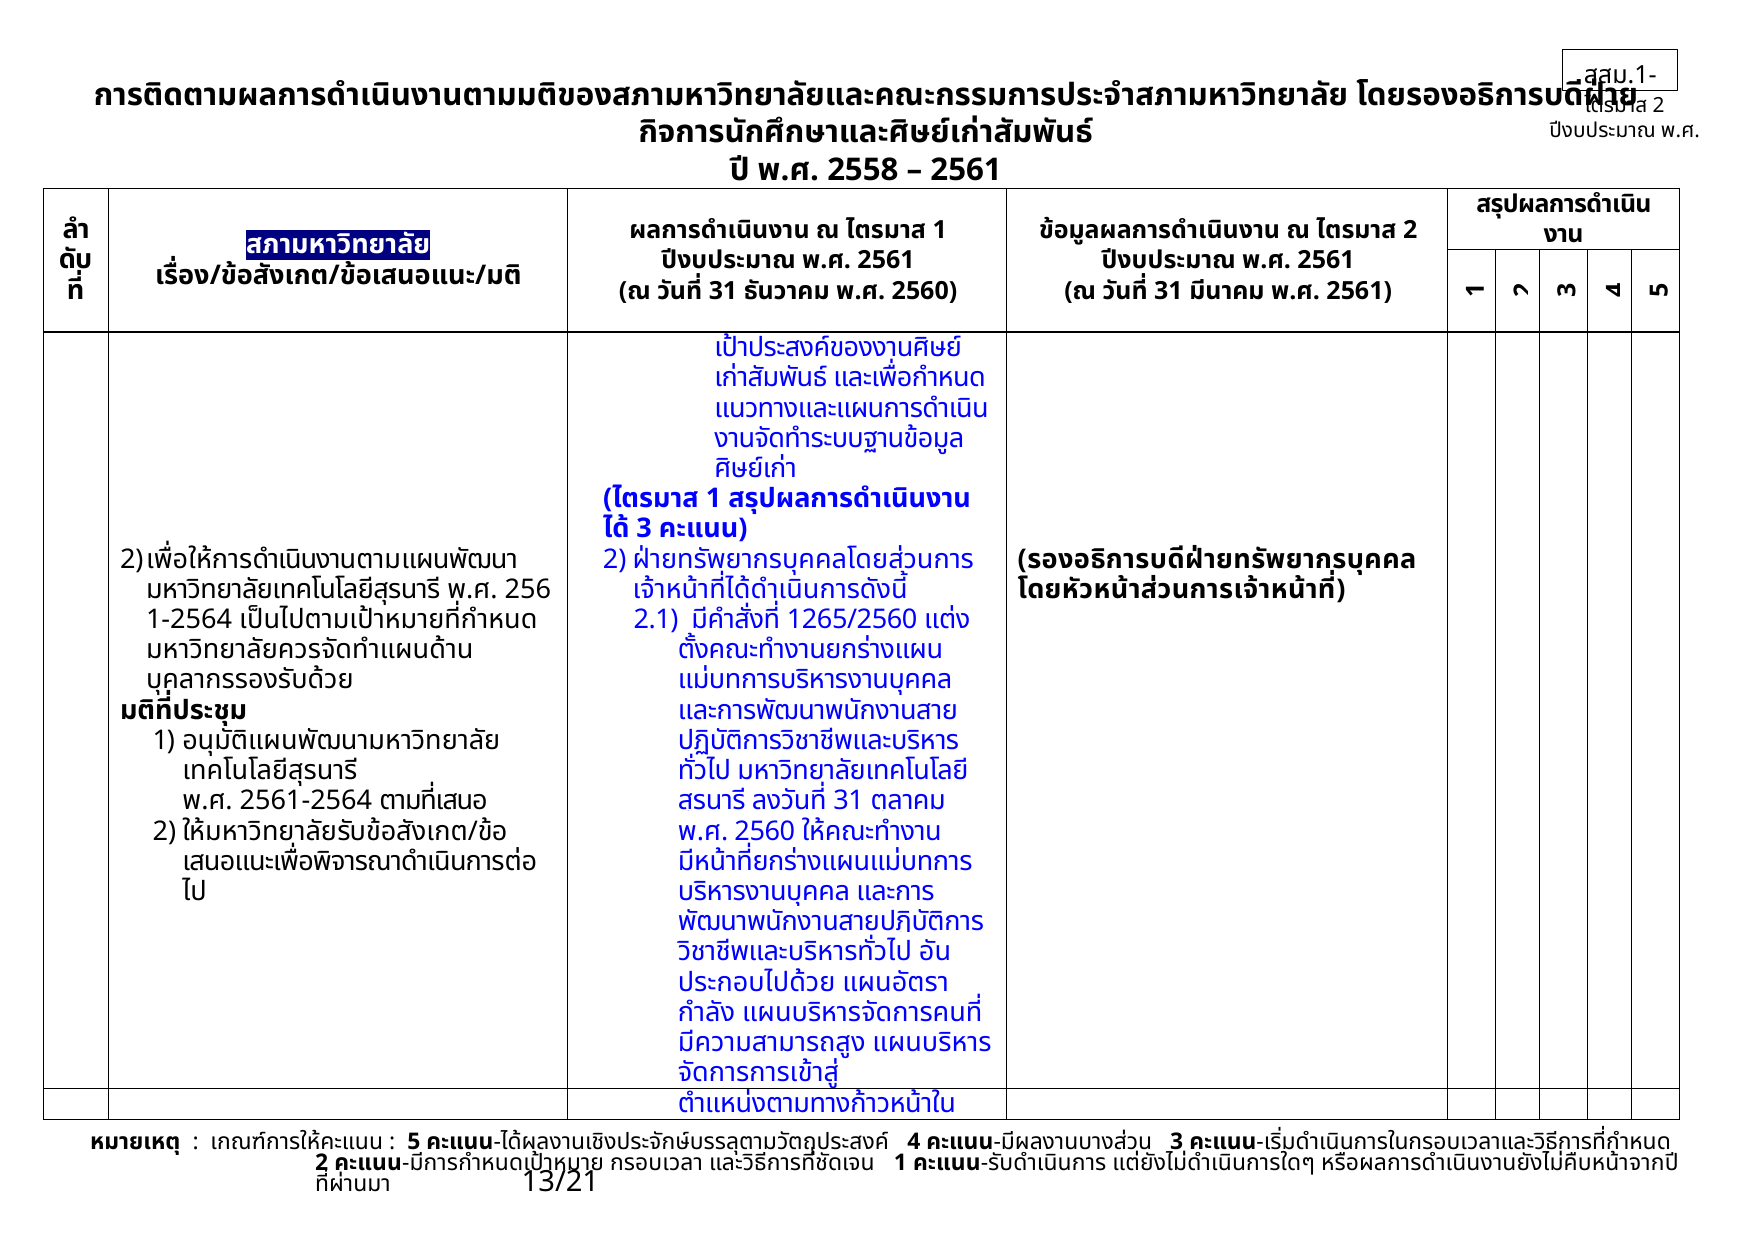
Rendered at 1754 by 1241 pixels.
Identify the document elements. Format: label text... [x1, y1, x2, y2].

table_cell [109, 1089, 567, 1119]
table_header ข้อมูลผลการดำเนินงาน ณ ไตรมาส 2 ปีงบประมาณ พ.ศ. 2561 (ณ วันที่ 31 มีนาคม พ.ศ. 2561) [1007, 189, 1447, 331]
table_cell (รองอธิการบดีฝ่ายทรัพยากรบุคคล โดยหัวหน้าส่วนการเจ้าหน้าที่) [1007, 544, 1447, 1088]
table_cell [1007, 333, 1447, 544]
table_header ผลการดำเนินงาน ณ ไตรมาส 1 ปีงบประมาณ พ.ศ. 2561 (ณ วันที่ 31 ธันวาคม พ.ศ. 2560) [568, 189, 1006, 331]
table_cell [1588, 1089, 1631, 1119]
table_header สรุปผลการดำเนินงาน [1448, 189, 1679, 249]
table_cell [1496, 544, 1539, 1088]
table_cell [1007, 1089, 1447, 1119]
table_cell [1540, 544, 1587, 1088]
table_cell 4 คะแนน [1588, 250, 1631, 331]
table_cell 3 คะแนน [1540, 250, 1587, 331]
table_cell [44, 1089, 108, 1119]
table_cell [1496, 1089, 1539, 1119]
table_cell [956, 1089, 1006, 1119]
table_cell [1448, 544, 1495, 1088]
table_cell [1540, 1089, 1587, 1119]
table_cell [1448, 1089, 1495, 1119]
table_cell เพื่อให้การดำเนินงานตามแผนพัฒนามหาวิทยาลัยเทคโนโลยีสุรนารี พ.ศ. 2561-2564 เป็นไปตามเป้าหมายที่กำหนด มหาวิทยาลัยควรจัดทำแผนด้านบุคลากรรองรับด้วย มติที่ประชุม อนุมัติแผนพัฒนามหาวิทยาลัยเทคโนโลยีสุรนารี พ.ศ. 2561-2564 ตามที่เสนอ ให้มหาวิทยาลัยรับข้อสังเกต/ข้อเสนอแนะเพื่อพิจารณาดำเนินการต่อไป [109, 544, 567, 1088]
table_cell [1632, 1089, 1679, 1119]
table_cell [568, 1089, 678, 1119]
table_cell ฝ่ายทรัพยากรบุคคลโดยส่วนการเจ้าหน้าที่ได้ดำเนินการดังนี้ มีคำสั่งที่ 1265/2560 แต่งตั้งคณะทำงานยกร่างแผนแม่บทการบริหารงานบุคคล และการพัฒนาพนักงานสายปฏิบัติการวิชาชีพและบริหารทั่วไป มหาวิทยาลัยเทคโนโลยีสุรนารี ลงวันที่ 31 ตุลาคม พ.ศ. 2560 ให้คณะทำงานมีหน้าที่ยกร่างแผนแม่บทการบริหารงานบุคคล และการพัฒนาพนักงานสายปฏิบัติการวิชาชีพและบริหารทั่วไป อันประกอบไปด้วย แผนอัตรากำลัง แผนบริหารจัดการคนที่มีความสามารถสูง แผนบริหารจัดการการเข้าสู่ [568, 544, 1006, 1088]
table_cell [109, 333, 567, 544]
table_cell [44, 544, 108, 1088]
table_cell [1632, 544, 1679, 1088]
table_cell 5 คะแนน [1632, 250, 1679, 331]
table_cell [1588, 333, 1631, 544]
table_header สภามหาวิทยาลัย เรื่อง/ข้อสังเกต/ข้อเสนอแนะ/มติ [109, 189, 567, 331]
table_cell 1 คะแนน [1448, 250, 1495, 331]
table_cell [1540, 333, 1587, 544]
table_cell 2 คะแนน [1496, 250, 1539, 331]
table_cell [1632, 333, 1679, 544]
table_cell [44, 333, 108, 544]
table_cell [1496, 333, 1539, 544]
table_cell [1588, 544, 1631, 1088]
table_header ลำดับ ที่ [44, 189, 108, 331]
table_cell [1448, 333, 1495, 544]
